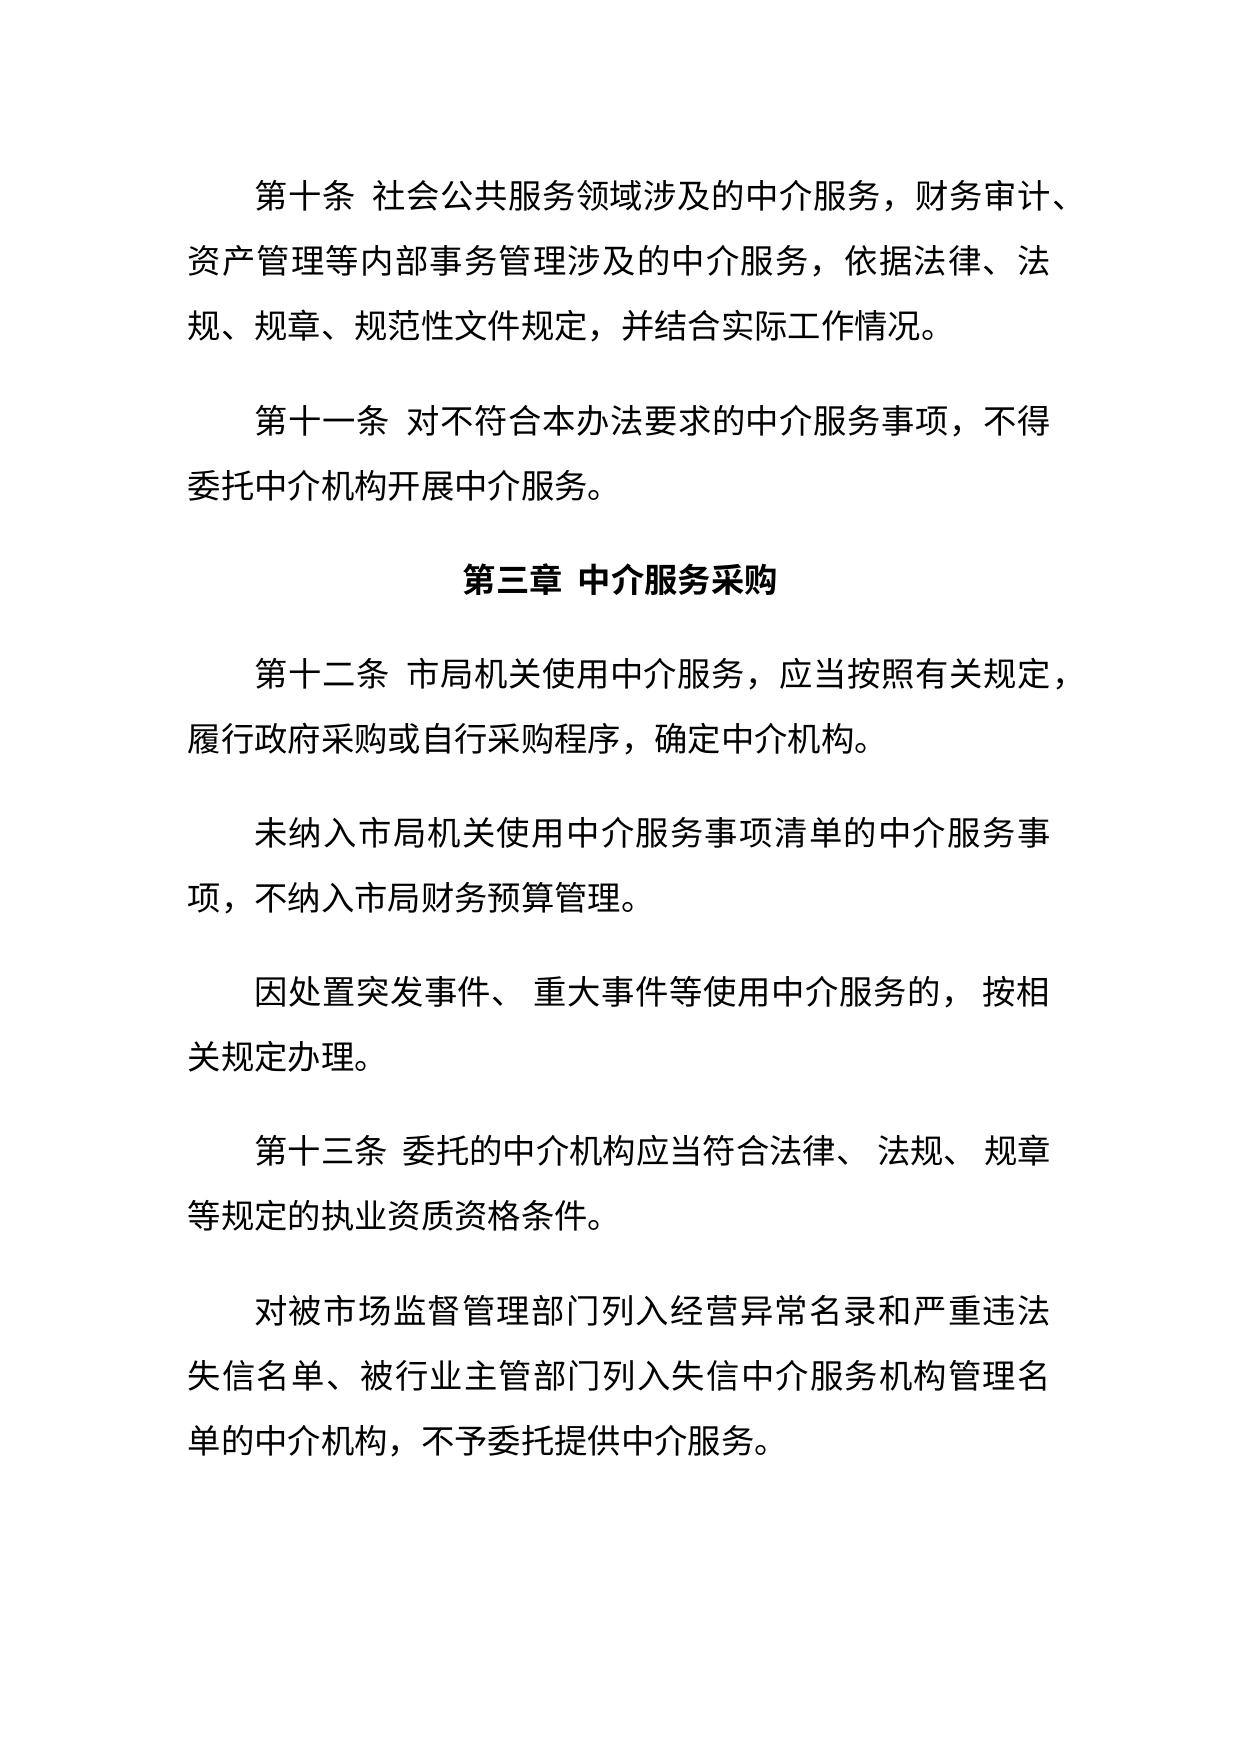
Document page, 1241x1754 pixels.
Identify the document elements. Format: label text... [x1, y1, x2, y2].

text 对被市场监督管理部门列入经营异常名录和严重违法失信名单、被行业主管部门列入失信中介服务机构管理名单的中介机构，不予委托提供中介服务。 [187, 1276, 1053, 1471]
text 第十二条 市局机关使用中介服务，应当按照有关规定，履行政府采购或自行采购程序，确定中介机构。 [187, 639, 1053, 769]
text 未纳入市局机关使用中介服务事项清单的中介服务事项，不纳入市局财务预算管理。 [187, 799, 1053, 929]
subtitle 第三章 中介服务采购 [187, 545, 1053, 610]
text 第十一条 对不符合本办法要求的中介服务事项，不得委托中介机构开展中介服务。 [187, 386, 1053, 516]
text 因处置突发事件、 重大事件等使用中介服务的， 按相关规定办理。 [187, 958, 1053, 1088]
text 第十三条 委托的中介机构应当符合法律、 法规、 规章等规定的执业资质资格条件。 [187, 1117, 1053, 1247]
text 第十条 社会公共服务领域涉及的中介服务，财务审计、资产管理等内部事务管理涉及的中介服务，依据法律、法规、规章、规范性文件规定，并结合实际工作情况。 [187, 162, 1053, 357]
